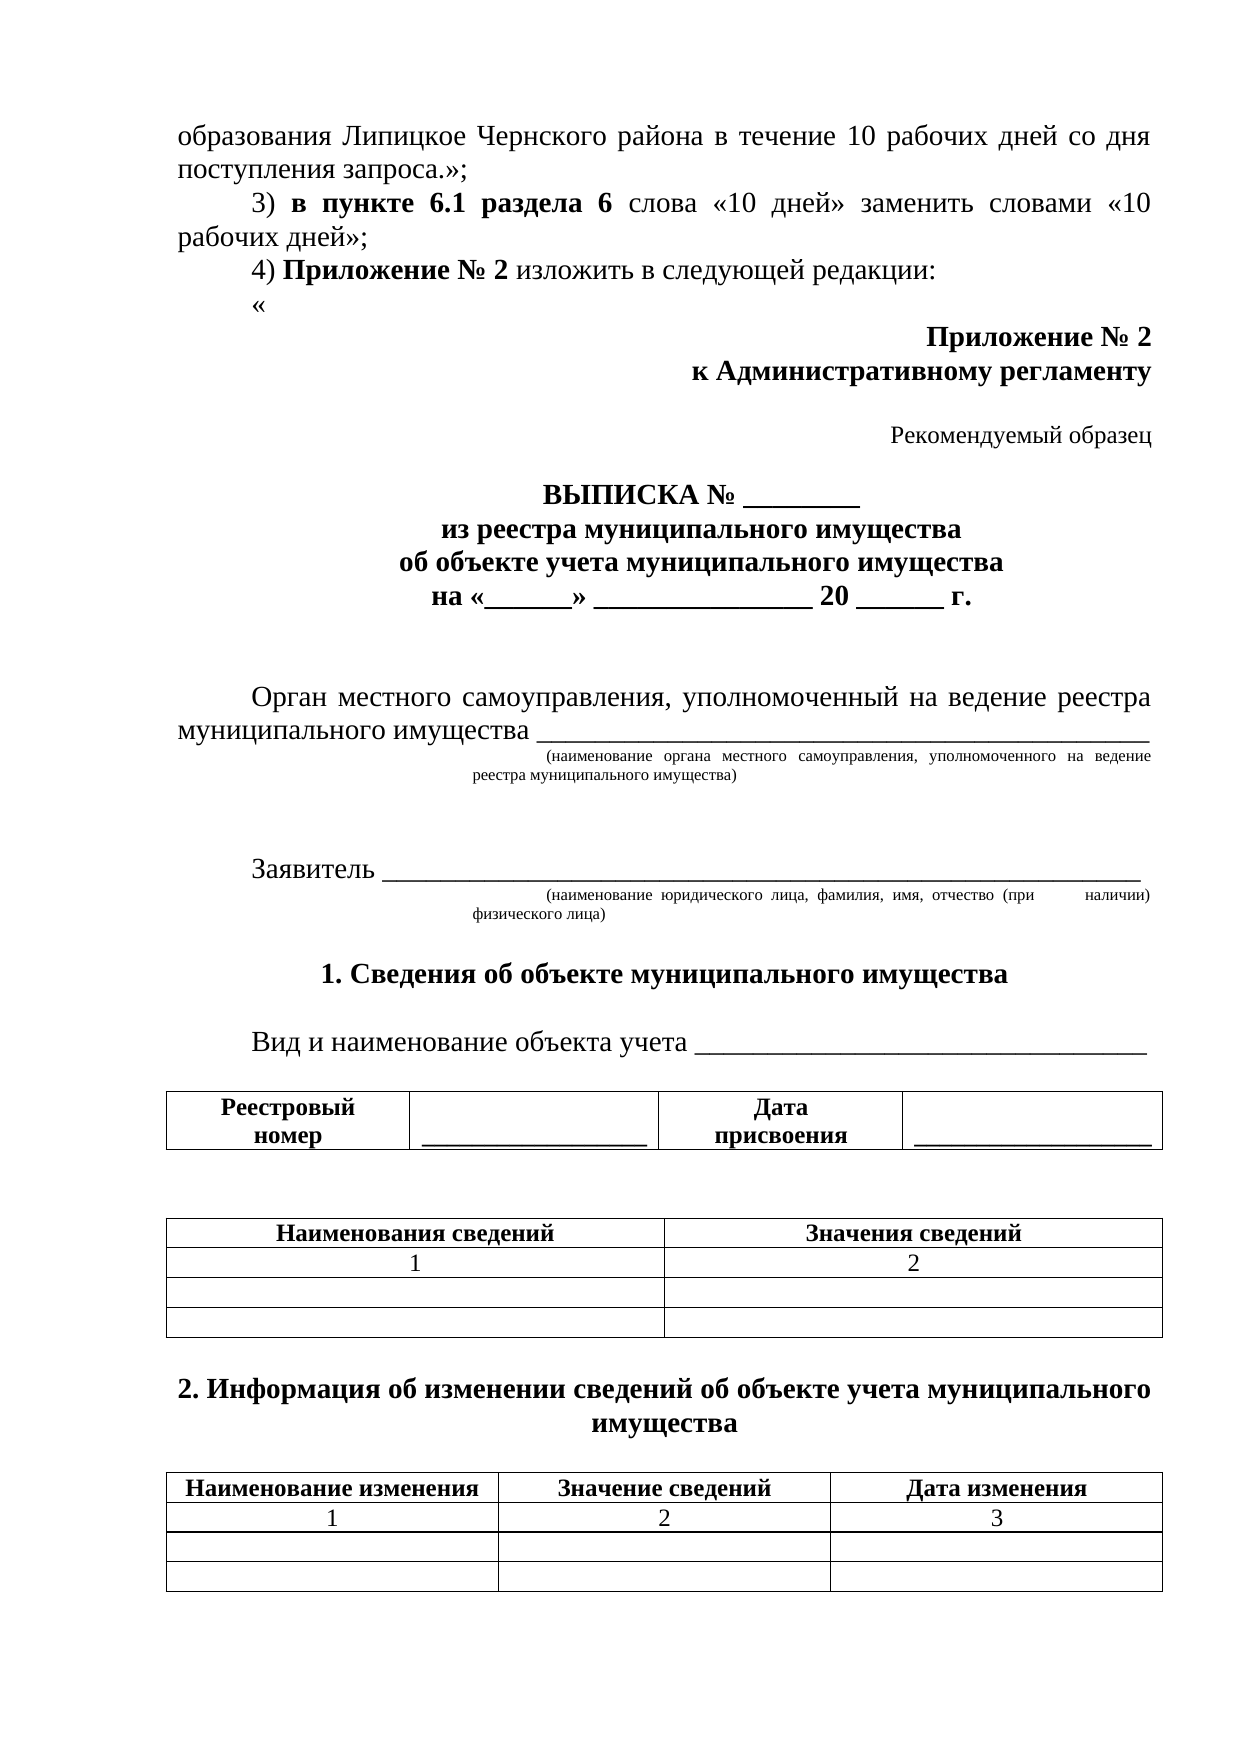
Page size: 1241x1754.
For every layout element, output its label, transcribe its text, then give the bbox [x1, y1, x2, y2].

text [177, 118, 1152, 185]
table_cell 1 [167, 1248, 664, 1277]
table_header ___________________ [903, 1092, 1162, 1149]
table_cell 2 [665, 1248, 1162, 1277]
text ВЫПИСКА № ________ [177, 477, 1152, 511]
table_header __________________ [410, 1092, 658, 1149]
text к Административному регламенту [177, 353, 1152, 386]
text Заявитель ____________________________________________________ [177, 851, 1152, 885]
text (наименование юридического лица, фамилия, имя, отчество (при наличии) физического лица) [472, 885, 1152, 923]
table_cell [167, 1562, 498, 1591]
table_cell [665, 1278, 1162, 1307]
table_header Реестровый номер [167, 1092, 409, 1149]
table_cell [167, 1533, 498, 1561]
text Вид и наименование объекта учета _______________________________ [177, 1024, 1152, 1057]
table_cell [167, 1278, 664, 1307]
table_cell [499, 1533, 830, 1561]
text из реестра муниципального имущества [177, 511, 1152, 544]
text 1. Сведения об объекте муниципального имущества [177, 957, 1152, 990]
text (наименование органа местного самоуправления, уполномоченного на ведение реестра муниципального имущества) [472, 746, 1152, 784]
text 3) в пункте 6.1 раздела 6 слова «10 дней» заменить словами «10 рабочих дней»; [177, 185, 1152, 252]
table_cell 1 [167, 1503, 498, 1531]
table_header Дата присвоения [659, 1092, 902, 1149]
table_cell [167, 1308, 664, 1337]
table_cell [831, 1533, 1162, 1561]
table_header Значения сведений [665, 1219, 1162, 1247]
text 4) Приложение № 2 изложить в следующей редакции: [177, 252, 1152, 286]
text Рекомендуемый образец [177, 420, 1152, 449]
table_header Значение сведений [499, 1473, 830, 1502]
table_header Дата изменения [831, 1473, 1162, 1502]
table_header Наименование изменения [167, 1473, 498, 1502]
text об объекте учета муниципального имущества [177, 544, 1152, 578]
text Орган местного самоуправления, уполномоченный на ведение реестра муниципального имущества __________________________________________ [177, 679, 1152, 746]
text 2. Информация об изменении сведений об объекте учета муниципального имущества [177, 1371, 1152, 1438]
table_cell 3 [831, 1503, 1162, 1531]
text « [177, 286, 1152, 319]
table_cell [499, 1562, 830, 1591]
text на «______» _______________ 20 ______ г. [177, 578, 1152, 612]
table_cell 2 [499, 1503, 830, 1531]
text Приложение № 2 [177, 319, 1152, 353]
table_cell [831, 1562, 1162, 1591]
table_cell [665, 1308, 1162, 1337]
table_header Наименования сведений [167, 1219, 664, 1247]
